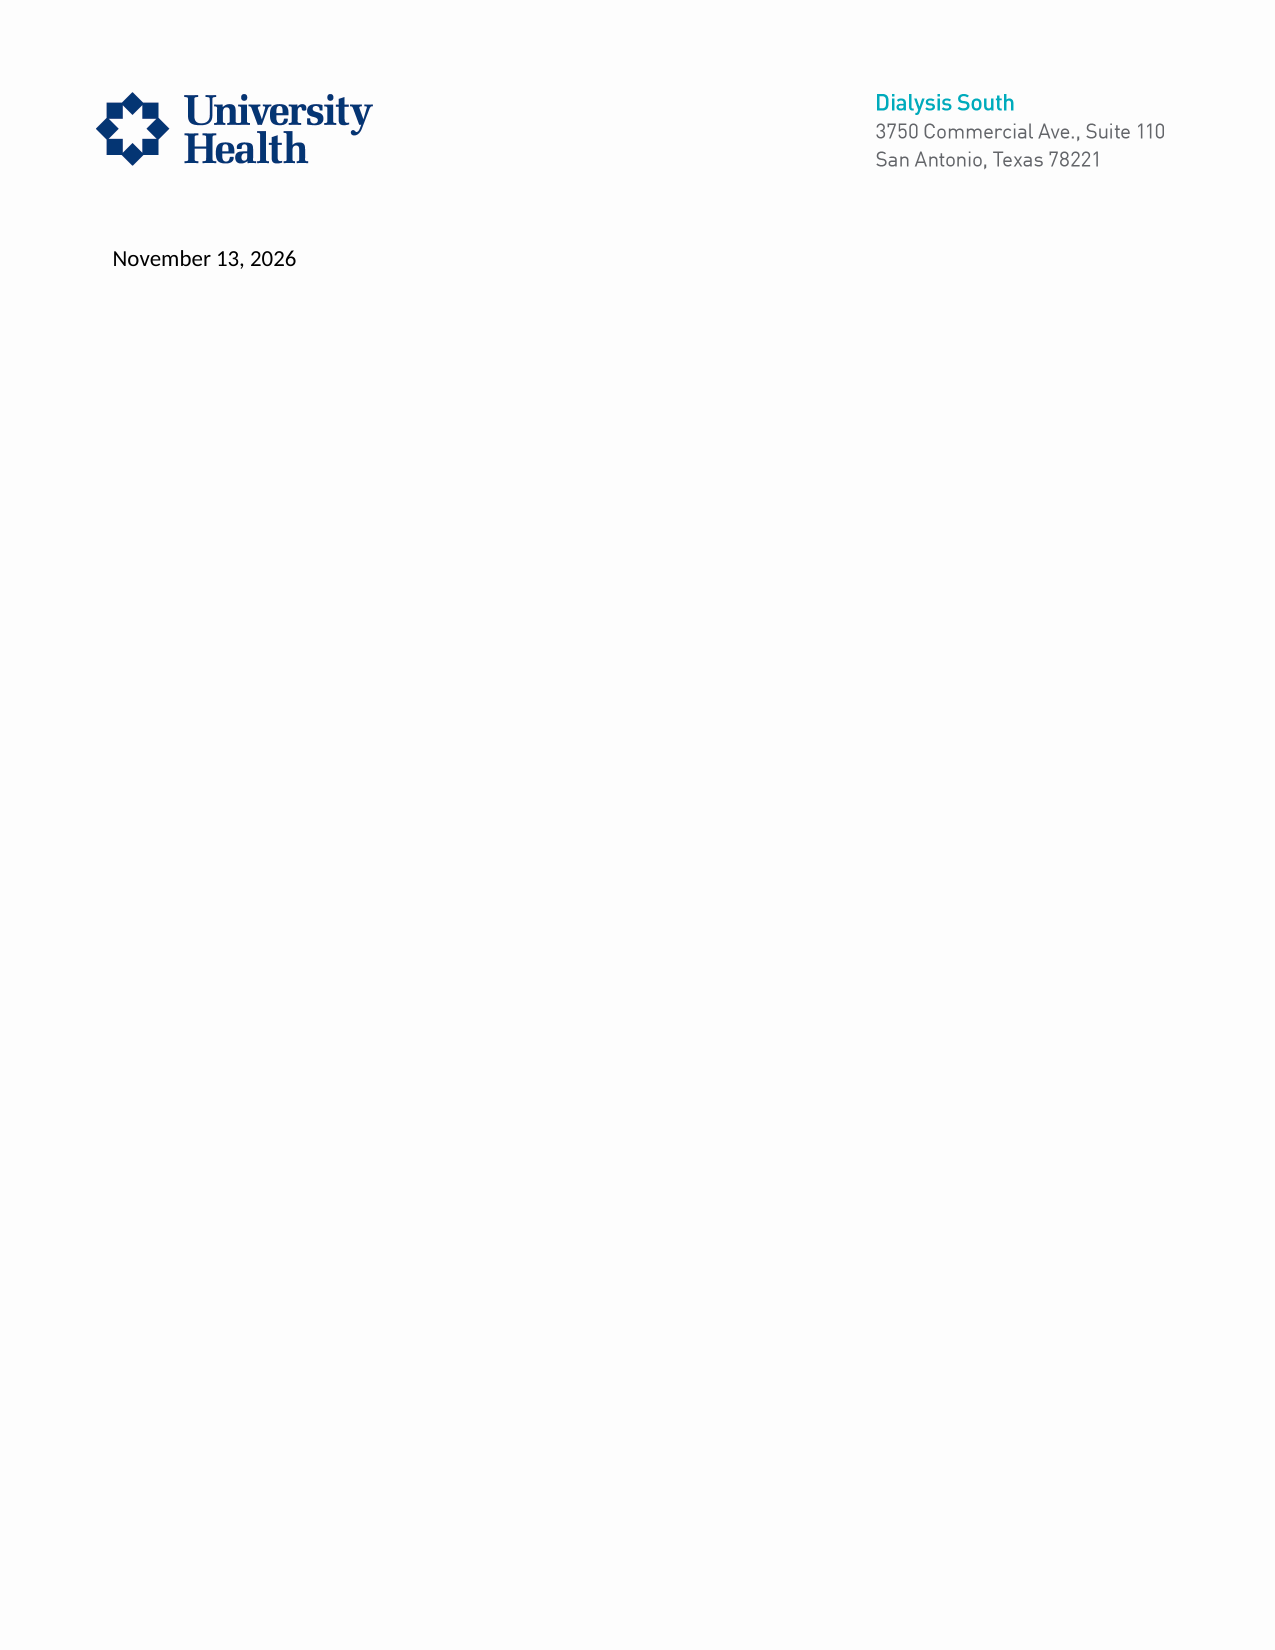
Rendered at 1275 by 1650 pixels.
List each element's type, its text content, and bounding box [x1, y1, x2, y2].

text September 15, 2021 [112, 244, 1162, 272]
picture [0, 0, 1275, 1650]
